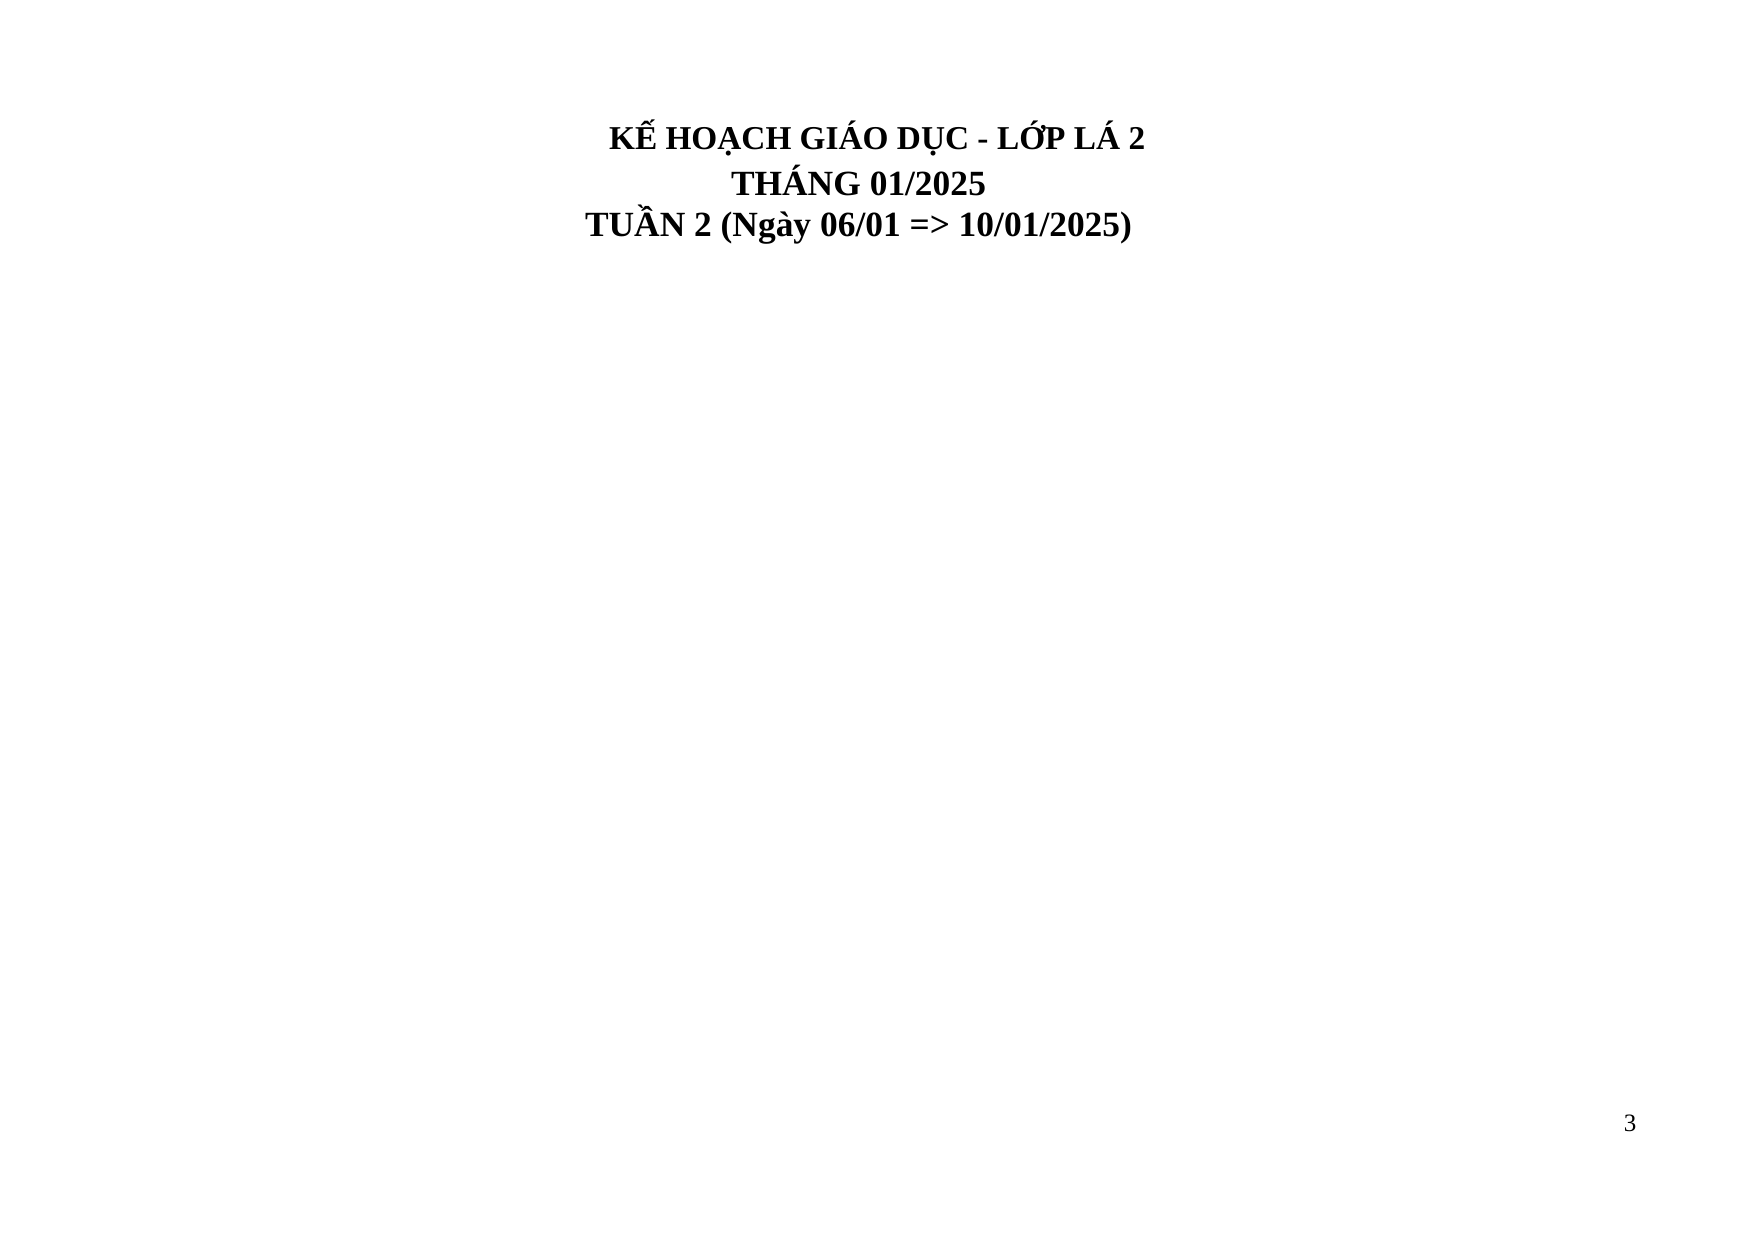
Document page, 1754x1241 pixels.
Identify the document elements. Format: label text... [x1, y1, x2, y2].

text KẾ HOẠCH GIÁO DỤC - LỚP LÁ 2 [118, 118, 1636, 156]
text TUẦN 2 (Ngày 06/01 => 10/01/2025) [118, 203, 1598, 244]
text THÁNG 01/2025 [118, 162, 1598, 203]
